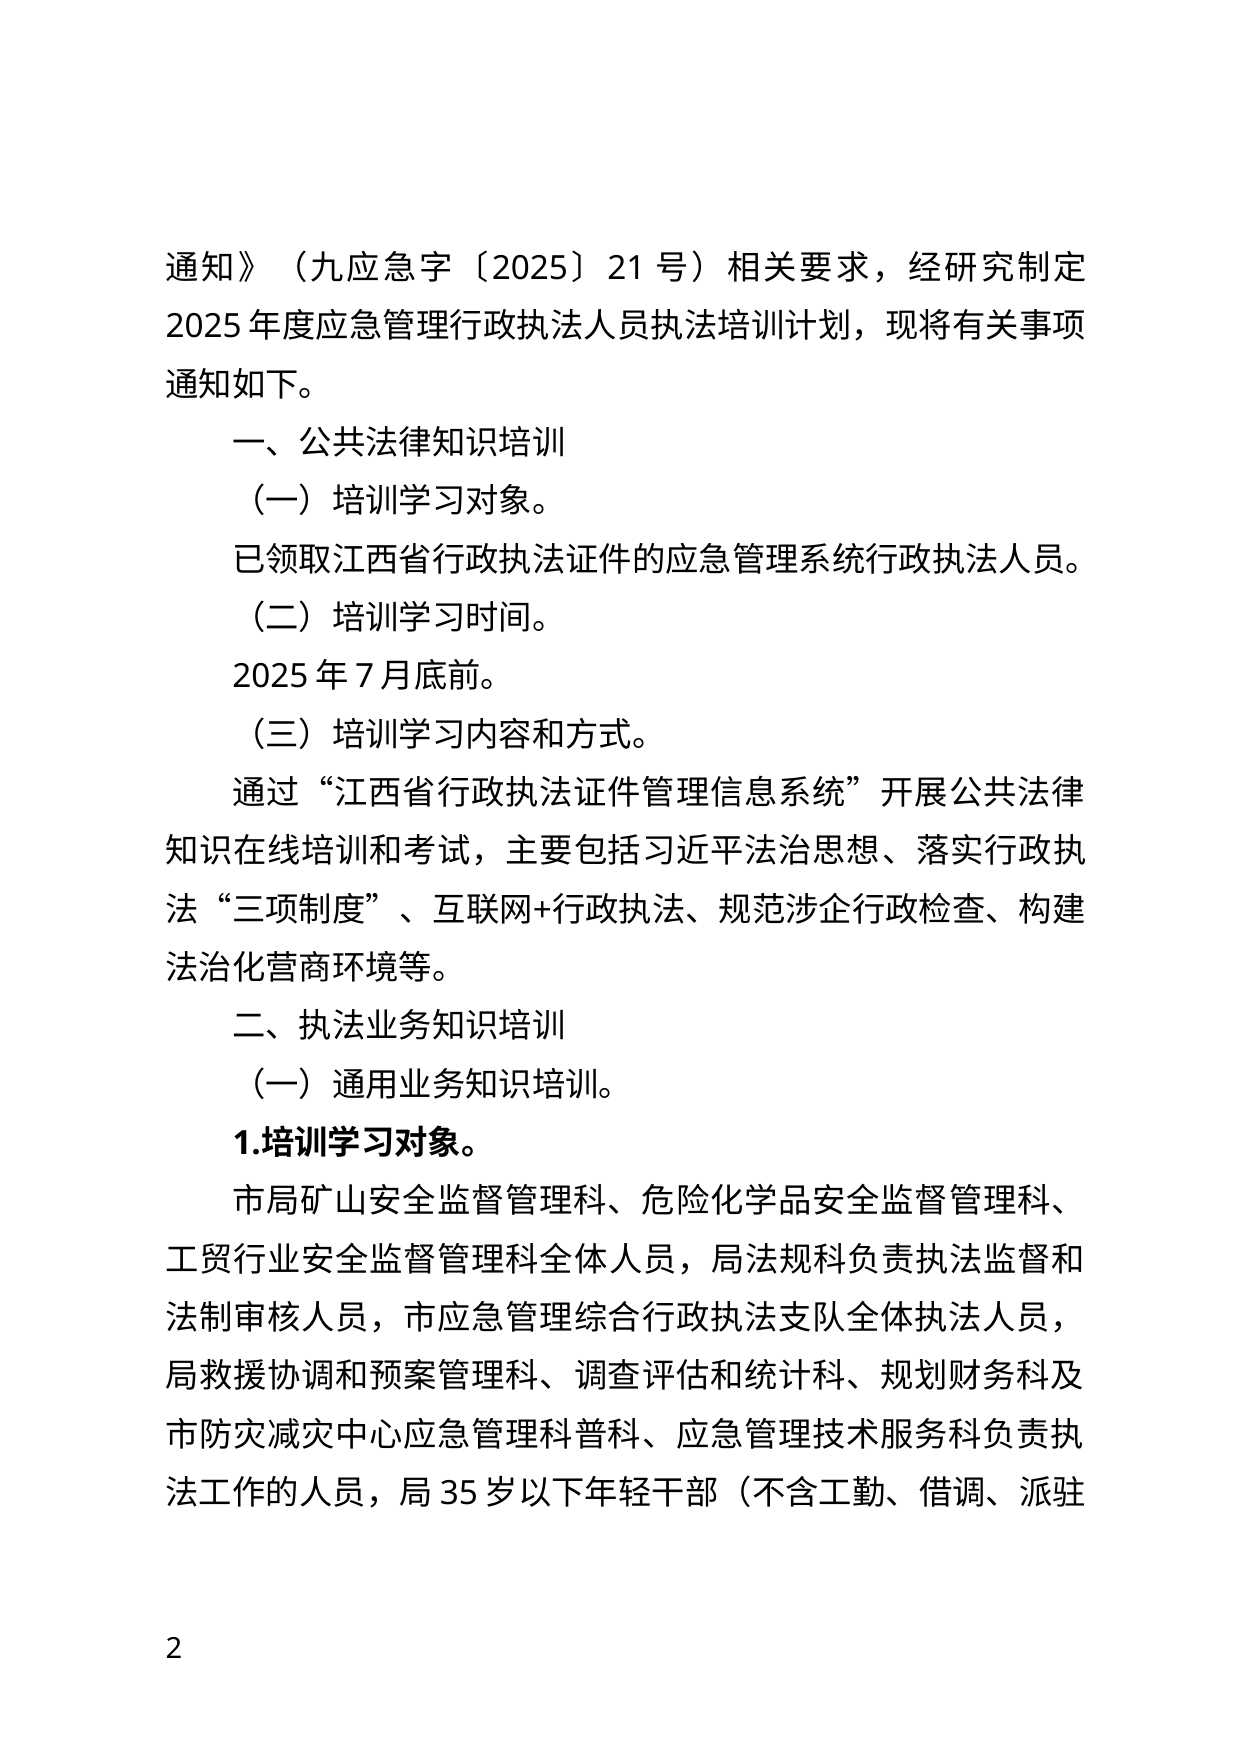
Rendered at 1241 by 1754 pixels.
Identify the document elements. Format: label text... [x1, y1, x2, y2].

text 1.培训学习对象。 [165, 1108, 1087, 1166]
text 已领取江西省行政执法证件的应急管理系统行政执法人员。 [165, 524, 1087, 583]
text 2025年7月底前。 [165, 641, 1087, 699]
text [165, 1166, 1087, 1516]
text （一）培训学习对象。 [165, 466, 1087, 524]
text （一）通用业务知识培训。 [165, 1049, 1087, 1108]
text 通过“江西省行政执法证件管理信息系统”开展公共法律知识在线培训和考试，主要包括习近平法治思想、落实行政执法“三项制度”、互联网+行政执法、规范涉企行政检查、构建法治化营商环境等。 [165, 758, 1087, 991]
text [165, 233, 1087, 408]
text （二）培训学习时间。 [165, 583, 1087, 641]
text 二、执法业务知识培训 [165, 991, 1087, 1049]
text （三）培训学习内容和方式。 [165, 699, 1087, 758]
text 一、公共法律知识培训 [165, 408, 1087, 466]
